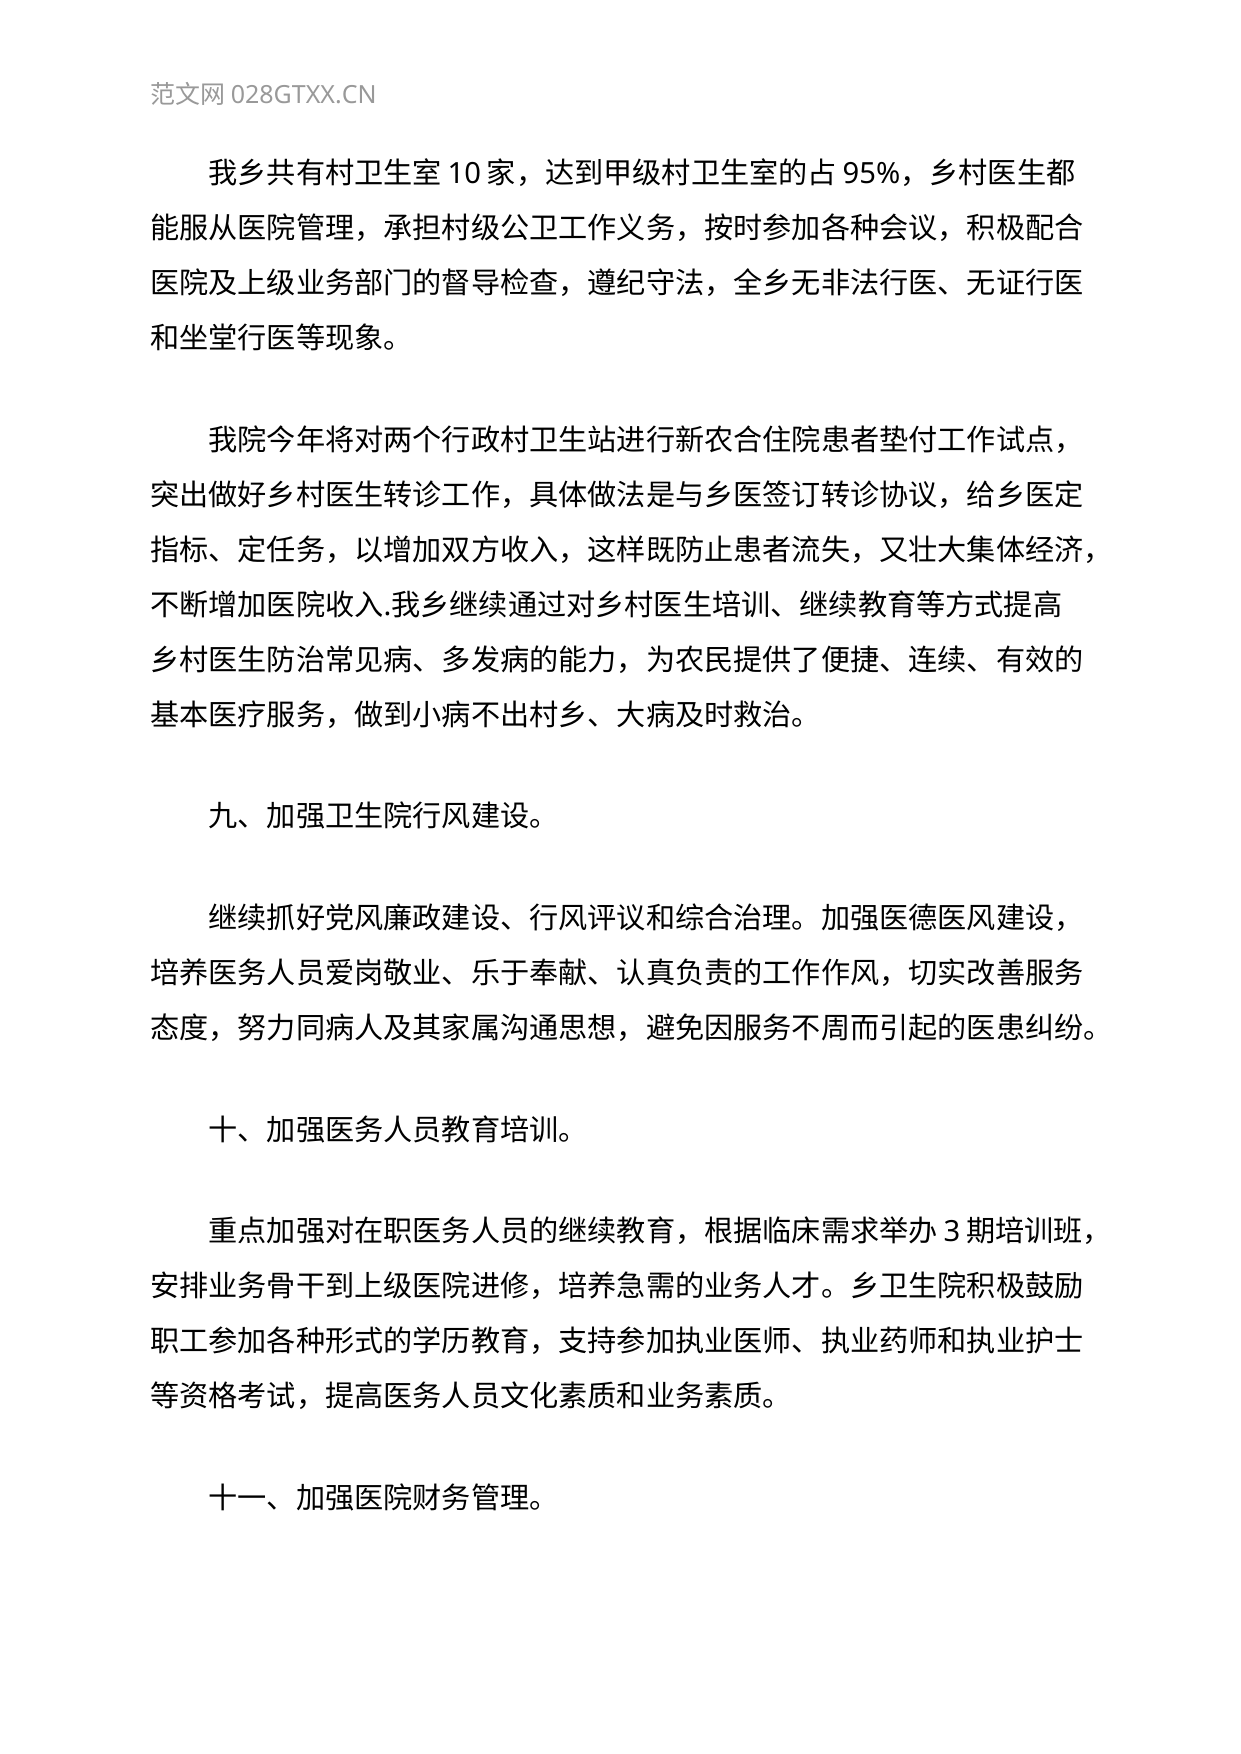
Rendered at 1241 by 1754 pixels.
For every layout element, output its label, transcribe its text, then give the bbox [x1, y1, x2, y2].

text 十一、加强医院财务管理。 [150, 1474, 1090, 1517]
text 重点加强对在职医务人员的继续教育，根据临床需求举办3期培训班，安排业务骨干到上级医院进修，培养急需的业务人才。乡卫生院积极鼓励职工参加各种形式的学历教育，支持参加执业医师、执业药师和执业护士等资格考试，提高医务人员文化素质和业务素质。 [150, 1208, 1090, 1415]
text 我院今年将对两个行政村卫生站进行新农合住院患者垫付工作试点，突出做好乡村医生转诊工作，具体做法是与乡医签订转诊协议，给乡医定指标、定任务，以增加双方收入，这样既防止患者流失，又壮大集体经济，不断增加医院收入.我乡继续通过对乡村医生培训、继续教育等方式提高乡村医生防治常见病、多发病的能力，为农民提供了便捷、连续、有效的基本医疗服务，做到小病不出村乡、大病及时救治。 [150, 417, 1090, 733]
text 十、加强医务人员教育培训。 [150, 1106, 1090, 1148]
text 我乡共有村卫生室10家，达到甲级村卫生室的占95%，乡村医生都能服从医院管理，承担村级公卫工作义务，按时参加各种会议，积极配合医院及上级业务部门的督导检查，遵纪守法，全乡无非法行医、无证行医和坐堂行医等现象。 [150, 150, 1090, 357]
text 继续抓好党风廉政建设、行风评议和综合治理。加强医德医风建设，培养医务人员爱岗敬业、乐于奉献、认真负责的工作作风，切实改善服务态度，努力同病人及其家属沟通思想，避免因服务不周而引起的医患纠纷。 [150, 895, 1090, 1047]
text 九、加强卫生院行风建设。 [150, 793, 1090, 835]
